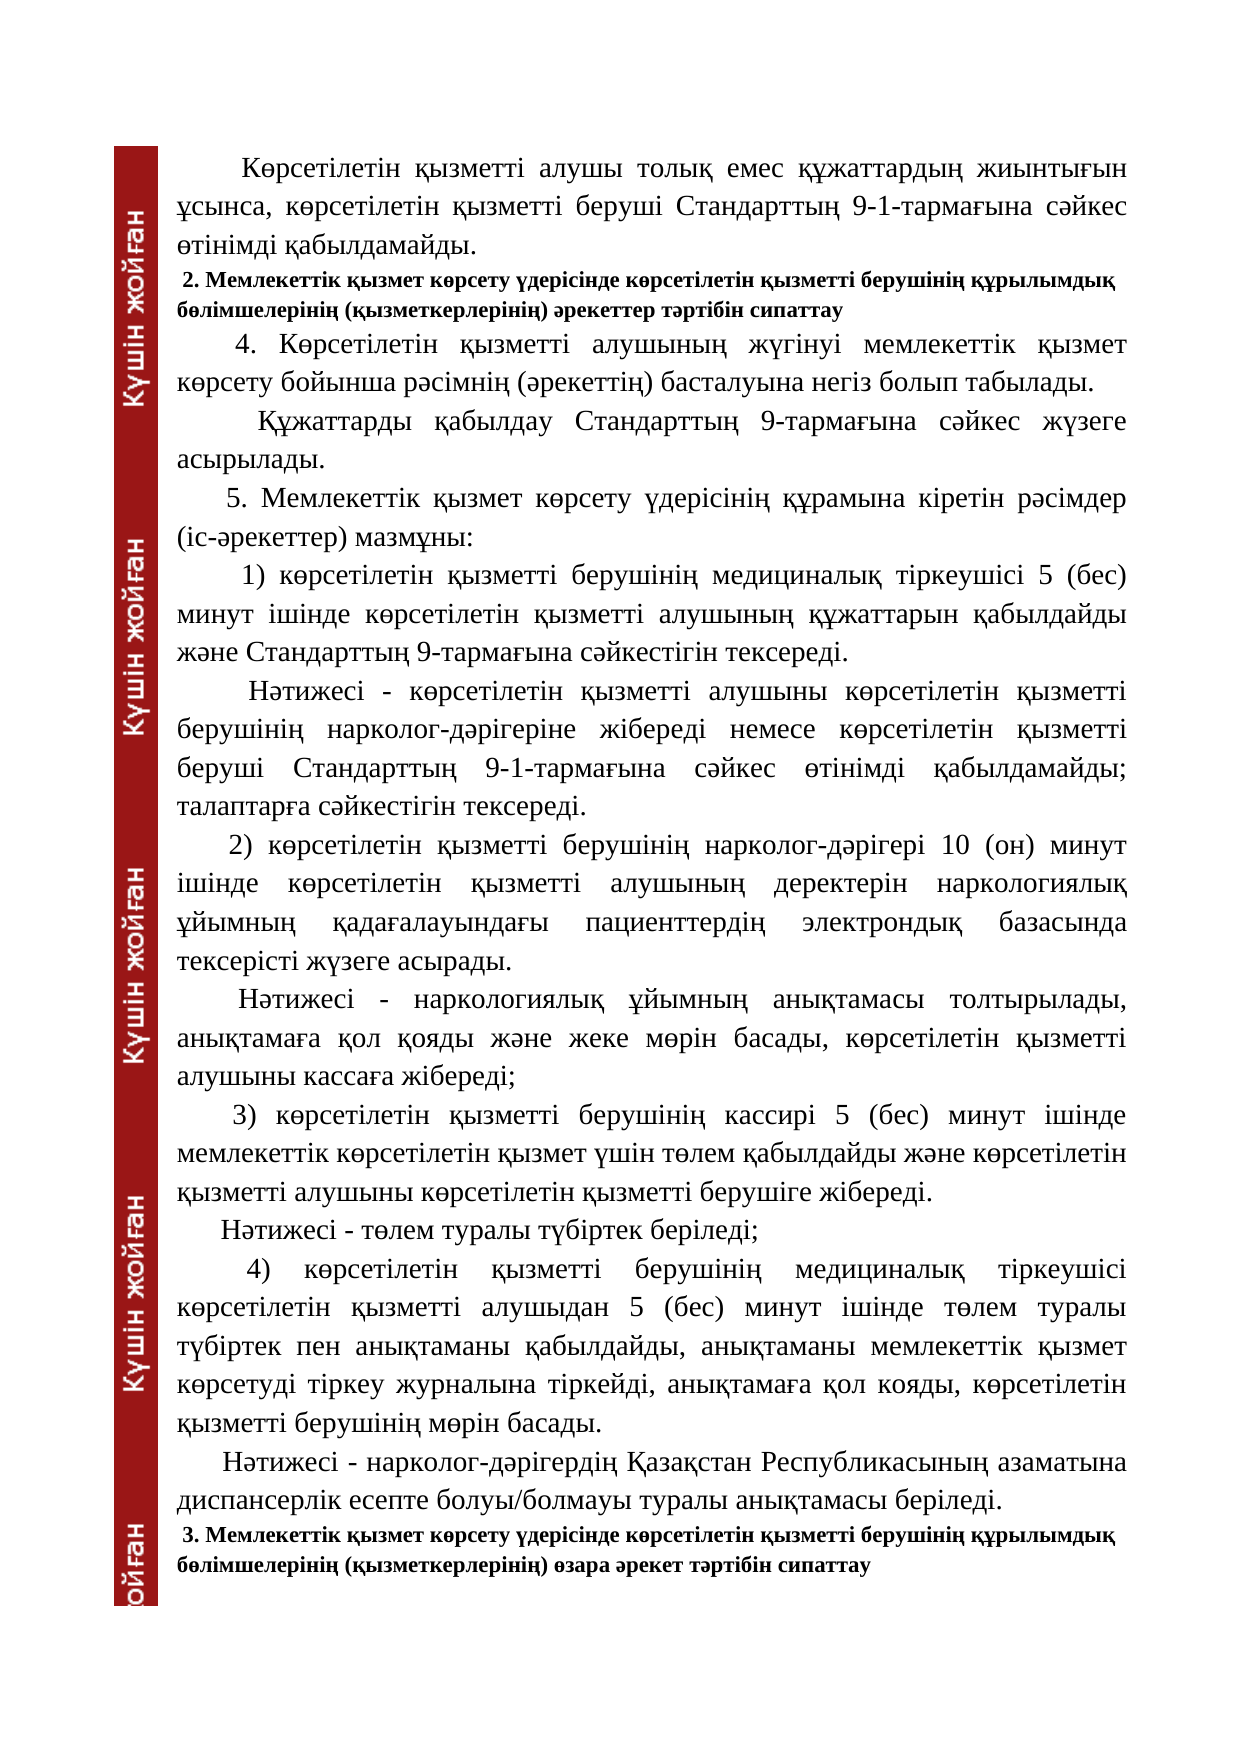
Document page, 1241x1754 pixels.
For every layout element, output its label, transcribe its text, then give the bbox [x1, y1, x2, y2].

picture [114, 146, 158, 150]
text 3. Мемлекеттік қызмет көрсету үдерісінде көрсетілетін қызметті берушінің құрылымдық бөлімшелерінің (қызметкерлерінің) өзара әрекет тәртібін сипаттау [112, 1521, 1128, 1577]
picture [114, 261, 158, 266]
picture [114, 1516, 158, 1521]
text Көрсетілетін қызметті алушы толық емес құжаттардың жиынтығын ұсынса, көрсетілетін қызметті беруші Стандарттың 9-1-тармағына сәйкес өтінімді қабылдамайды. [112, 150, 1128, 261]
text Нәтижесі - төлем туралы түбіртек беріледі; [112, 1212, 1128, 1246]
text 5. Мемлекеттік қызмет көрсету үдерісінің құрамына кіретін рәсімдер (іс-әрекеттер) мазмұны: [112, 480, 1128, 552]
picture [114, 1207, 158, 1212]
text 1) көрсетілетін қызметті берушінің медициналық тіркеушісі 5 (бес) минут ішінде көрсетілетін қызметті алушының құжаттарын қабылдайды және Стандарттың 9-тармағына сәйкестігін тексереді. [112, 557, 1128, 668]
text 2. Мемлекеттік қызмет көрсету үдерісінде көрсетілетін қызметті берушінің құрылымдық бөлімшелерінің (қызметкерлерінің) әрекеттер тәртібін сипаттау [112, 266, 1128, 322]
text 4) көрсетілетін қызметті берушінің медициналық тіркеушісі көрсетілетін қызметті алушыдан 5 (бес) минут ішінде төлем туралы түбіртек пен анықтаманы қабылдайды, анықтаманы мемлекеттік қызмет көрсетуді тіркеу журналына тіркейді, анықтамаға қол кояды, көрсетілетін қызметті берушінің мөрін басады. [112, 1251, 1128, 1439]
picture [114, 398, 158, 403]
picture [114, 475, 158, 480]
picture [114, 1246, 158, 1251]
text Нәтижесі - нарколог-дәрігердің Қазақстан Республикасының азаматына диспансерлік есепте болуы/болмауы туралы анықтамасы беріледі. [112, 1444, 1128, 1516]
text 3) көрсетілетін қызметті берушінің кассирі 5 (бес) минут ішінде мемлекеттік көрсетілетін қызмет үшін төлем қабылдайды және көрсетілетін қызметті алушыны көрсетілетін қызметті берушіге жібереді. [112, 1097, 1128, 1207]
text Құжаттарды қабылдау Стандарттың 9-тармағына сәйкес жүзеге асырылады. [112, 403, 1128, 475]
text Нәтижесі - наркологиялық ұйымның анықтамасы толтырылады, анықтамаға қол қояды және жеке мөрін басады, көрсетілетін қызметті алушыны кассаға жібереді; [112, 981, 1128, 1092]
picture [114, 668, 158, 673]
picture [114, 822, 158, 827]
picture [114, 552, 158, 557]
text 4. Көрсетілетін қызметті алушының жүгінуі мемлекеттік қызмет көрсету бойынша рәсімнің (әрекеттің) басталуына негіз болып табылады. [112, 326, 1128, 398]
picture [114, 1439, 158, 1444]
text 2) көрсетілетін қызметті берушінің нарколог-дәрігері 10 (он) минут ішінде көрсетілетін қызметті алушының деректерін наркологиялық ұйымның қадағалауындағы пациенттердің электрондық базасында тексерісті жүзеге асырады. [112, 827, 1128, 976]
picture [114, 1092, 158, 1097]
picture [114, 1577, 158, 1606]
picture [114, 322, 158, 326]
text Нәтижесі - көрсетілетін қызметті алушыны көрсетілетін қызметті берушінің нарколог-дәрігеріне жібереді немесе көрсетілетін қызметті беруші Стандарттың 9-1-тармағына сәйкес өтінімді қабылдамайды; талаптарға сәйкестігін тексереді. [112, 673, 1128, 822]
picture [114, 976, 158, 981]
